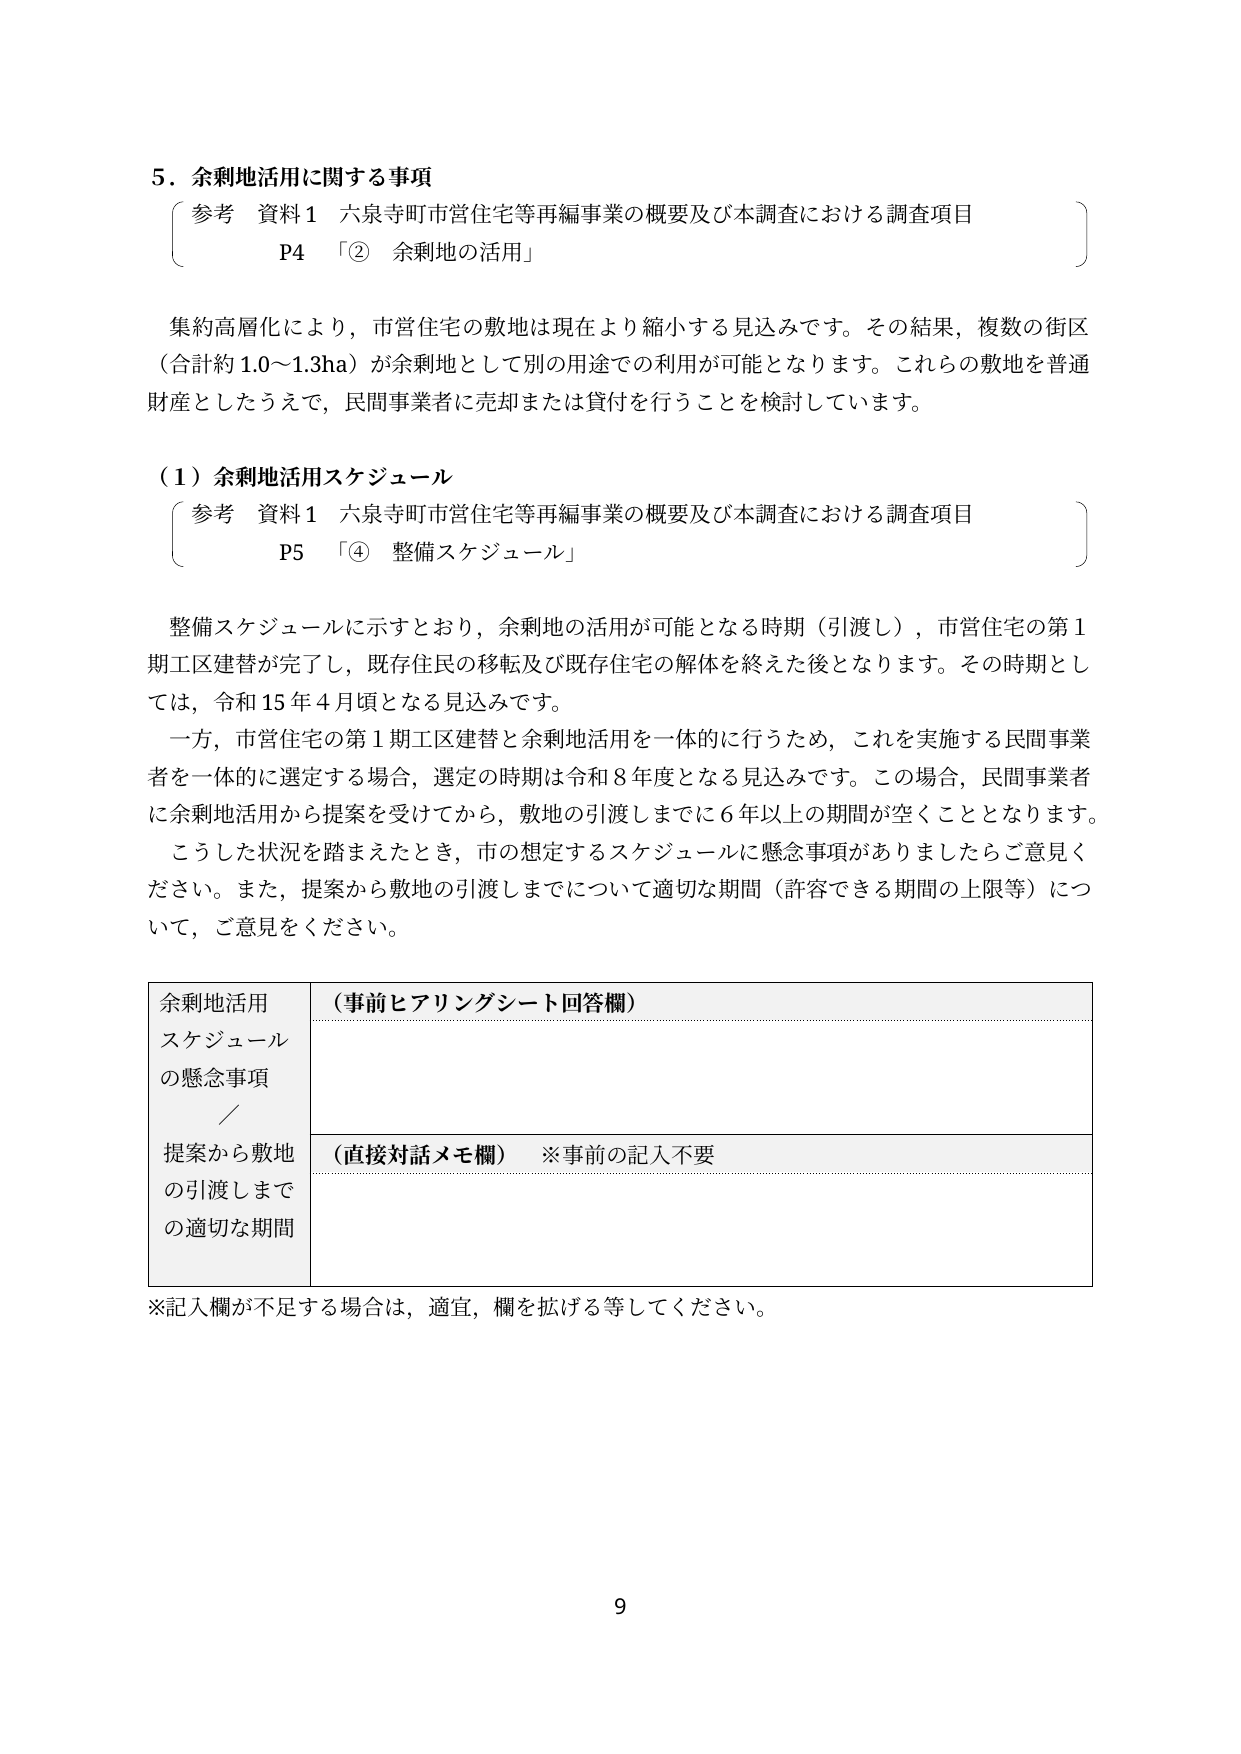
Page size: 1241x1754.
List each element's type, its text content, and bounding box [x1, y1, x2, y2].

text 整備スケジュールに示すとおり，余剰地の活用が可能となる時期（引渡し），市営住宅の第１期工区建替が完了し，既存住民の移転及び既存住宅の解体を終えた後となります。その時期としては，令和15年４月頃となる見込みです。 [148, 607, 1092, 719]
text 参考 資料1 六泉寺町市営住宅等再編事業の概要及び本調査における調査項目 [148, 194, 1092, 232]
table_cell （直接対話メモ欄） ※事前の記入不要 [311, 1135, 1092, 1172]
table_cell [311, 1173, 1092, 1286]
table_cell [311, 1020, 1092, 1134]
text ※記入欄が不足する場合は，適宜，欄を拡げる等してください。 [148, 1287, 1092, 1324]
table_header 余剰地活用 スケジュール の懸念事項 ／ 提案から敷地の引渡しまで の適切な期間 [149, 983, 310, 1286]
text P5 「④ 整備スケジュール」 [148, 532, 1092, 569]
table_header （事前ヒアリングシート回答欄） [311, 983, 1092, 1020]
text 一方，市営住宅の第１期工区建替と余剰地活用を一体的に行うため，これを実施する民間事業者を一体的に選定する場合，選定の時期は令和８年度となる見込みです。この場合，民間事業者に余剰地活用から提案を受けてから，敷地の引渡しまでに６年以上の期間が空くこととなります。 [148, 719, 1092, 832]
text ５．余剰地活用に関する事項 [148, 157, 1092, 194]
text （１）余剰地活用スケジュール [148, 457, 1092, 494]
text 集約高層化により，市営住宅の敷地は現在より縮小する見込みです。その結果，複数の街区（合計約1.0～1.3ha）が余剰地として別の用途での利用が可能となります。これらの敷地を普通財産としたうえで，民間事業者に売却または貸付を行うことを検討しています。 [148, 307, 1092, 419]
text こうした状況を踏まえたとき，市の想定するスケジュールに懸念事項がありましたらご意見ください。また，提案から敷地の引渡しまでについて適切な期間（許容できる期間の上限等）について，ご意見をください。 [148, 832, 1092, 944]
text P4 「② 余剰地の活用」 [148, 232, 1092, 269]
text 参考 資料1 六泉寺町市営住宅等再編事業の概要及び本調査における調査項目 [148, 494, 1092, 532]
